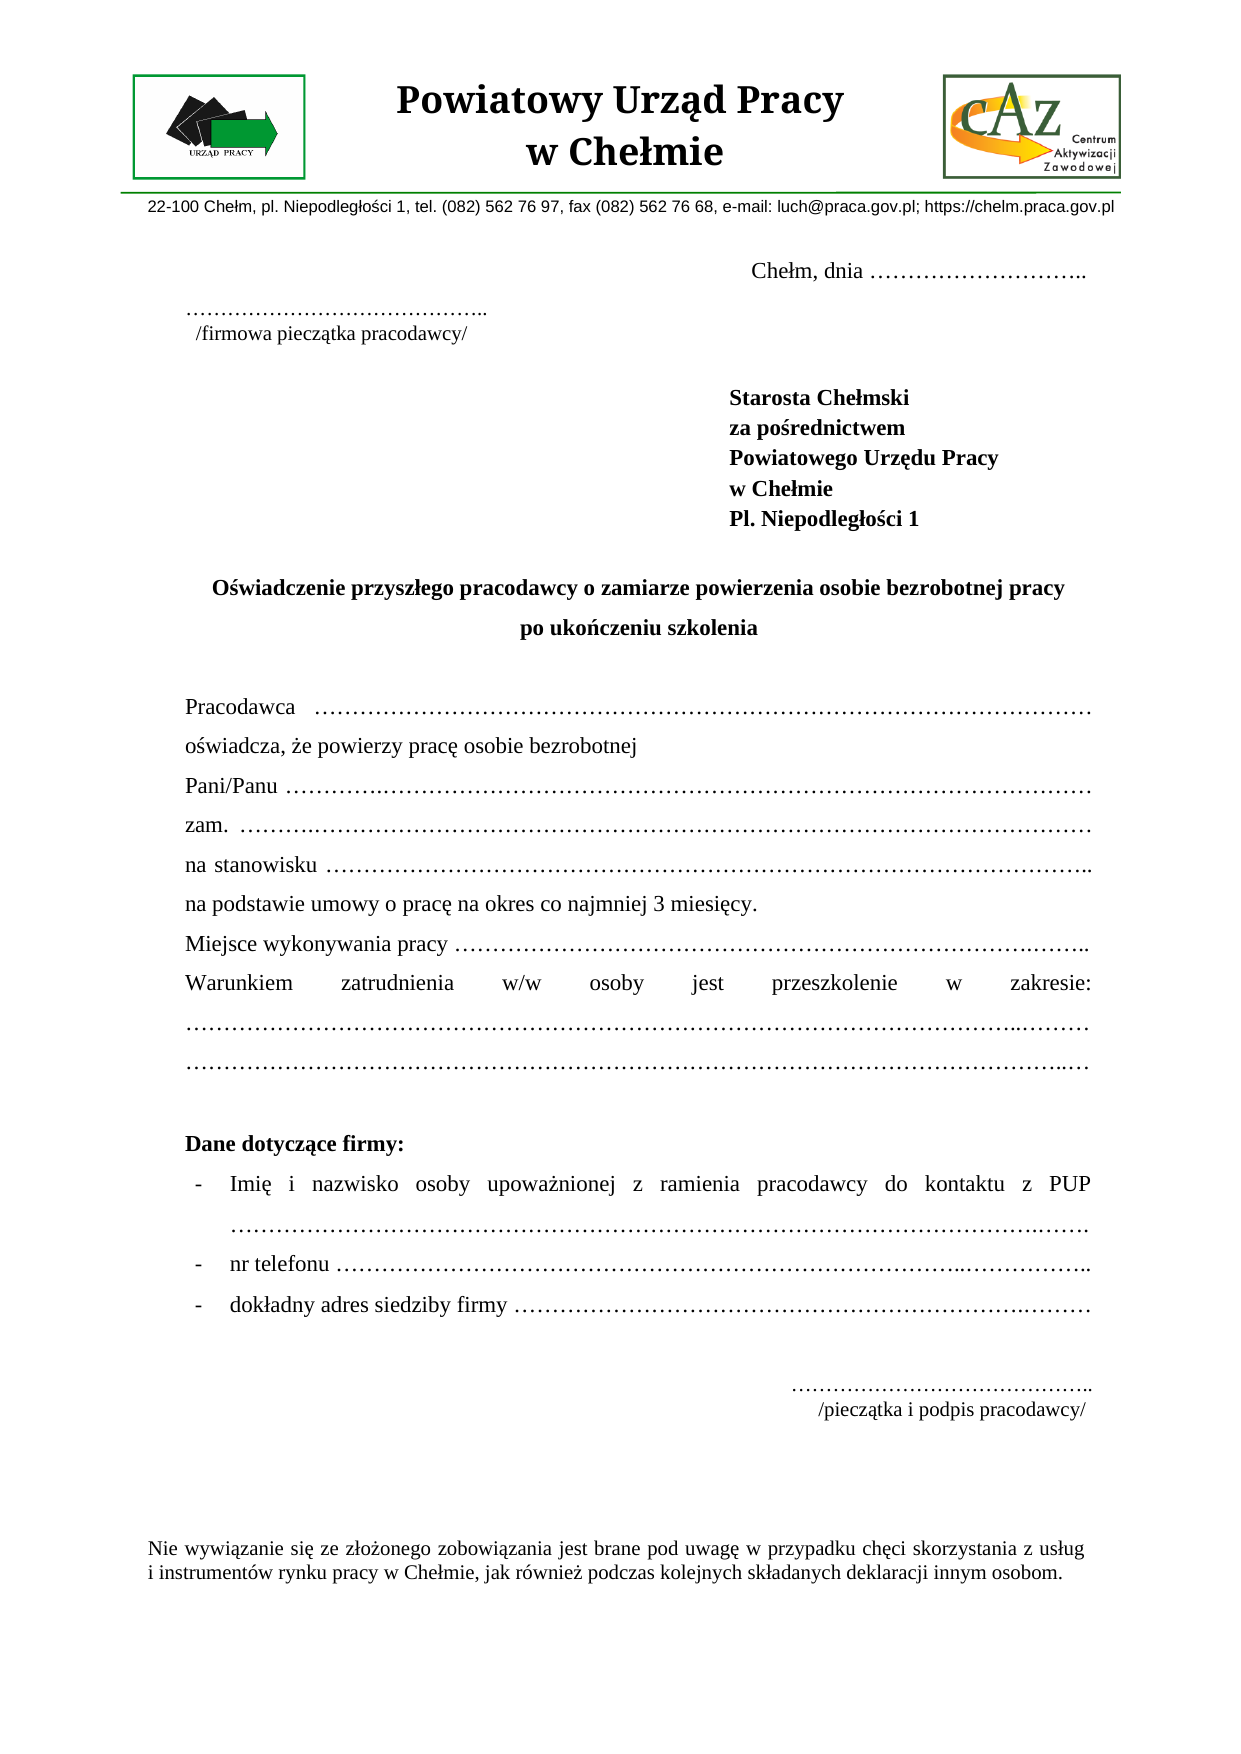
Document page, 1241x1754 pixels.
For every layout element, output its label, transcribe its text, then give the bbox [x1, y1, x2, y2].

list dokładny adres siedziby firmy ………………………………………………………….……… [192, 1292, 1093, 1319]
text /firmowa pieczątka pracodawcy/ [185, 320, 1093, 344]
text …………………………………….. [185, 296, 1093, 320]
text /pieczątka i podpis pracodawcy/ [737, 1396, 1093, 1421]
picture [942, 74, 1121, 179]
text Warunkiem zatrudnienia w/w osoby jest przeszkolenie w zakresie: ………………………………………………………………………………………………..……… ……………………………………………………………………………………………………..… [185, 969, 1093, 1117]
text Pl. Niepodległości 1 [723, 505, 1093, 531]
text za pośrednictwem [723, 414, 1093, 441]
text w Chełmie [723, 474, 1093, 501]
text Pani/Panu ………….………………………………………………………………………………… zam. ……….………………………………………………………………………………………… na stanowisku ……………………………………………………………………………………….. na podstawie umowy o pracę na okres co najmniej 3 miesięcy. [185, 772, 1093, 917]
text Oświadczenie przyszłego pracodawcy o zamiarze powierzenia osobie bezrobotnej pracy po ukończeniu szkolenia [185, 574, 1093, 640]
text Powiatowego Urzędu Pracy [723, 444, 1093, 471]
text Nie wywiązanie się ze złożonego zobowiązania jest brane pod uwagę w przypadku chęci skorzystania z usług i instrumentów rynku pracy w Chełmie, jak również podczas kolejnych składanych deklaracji innym osobom. [148, 1536, 1093, 1584]
text Miejsce wykonywania pracy ………………………………………………………………….…….. [185, 930, 1093, 956]
list Imię i nazwisko osoby upoważnionej z ramienia pracodawcy do kontaktu z PUP …………………………………………………………………………………………….……. [192, 1170, 1093, 1237]
text Chełm, dnia ……………………….. [723, 257, 1093, 283]
picture [132, 74, 306, 180]
text …………………………………….. [192, 1372, 1093, 1396]
text Starosta Chełmski [723, 384, 1093, 410]
text Dane dotyczące firmy: [185, 1131, 1093, 1157]
text Pracodawca ………………………………………………………………………………………… oświadcza, że powierzy pracę osobie bezrobotnej [185, 693, 1093, 759]
list nr telefonu ………………………………………………………………………..…………….. [192, 1250, 1093, 1278]
